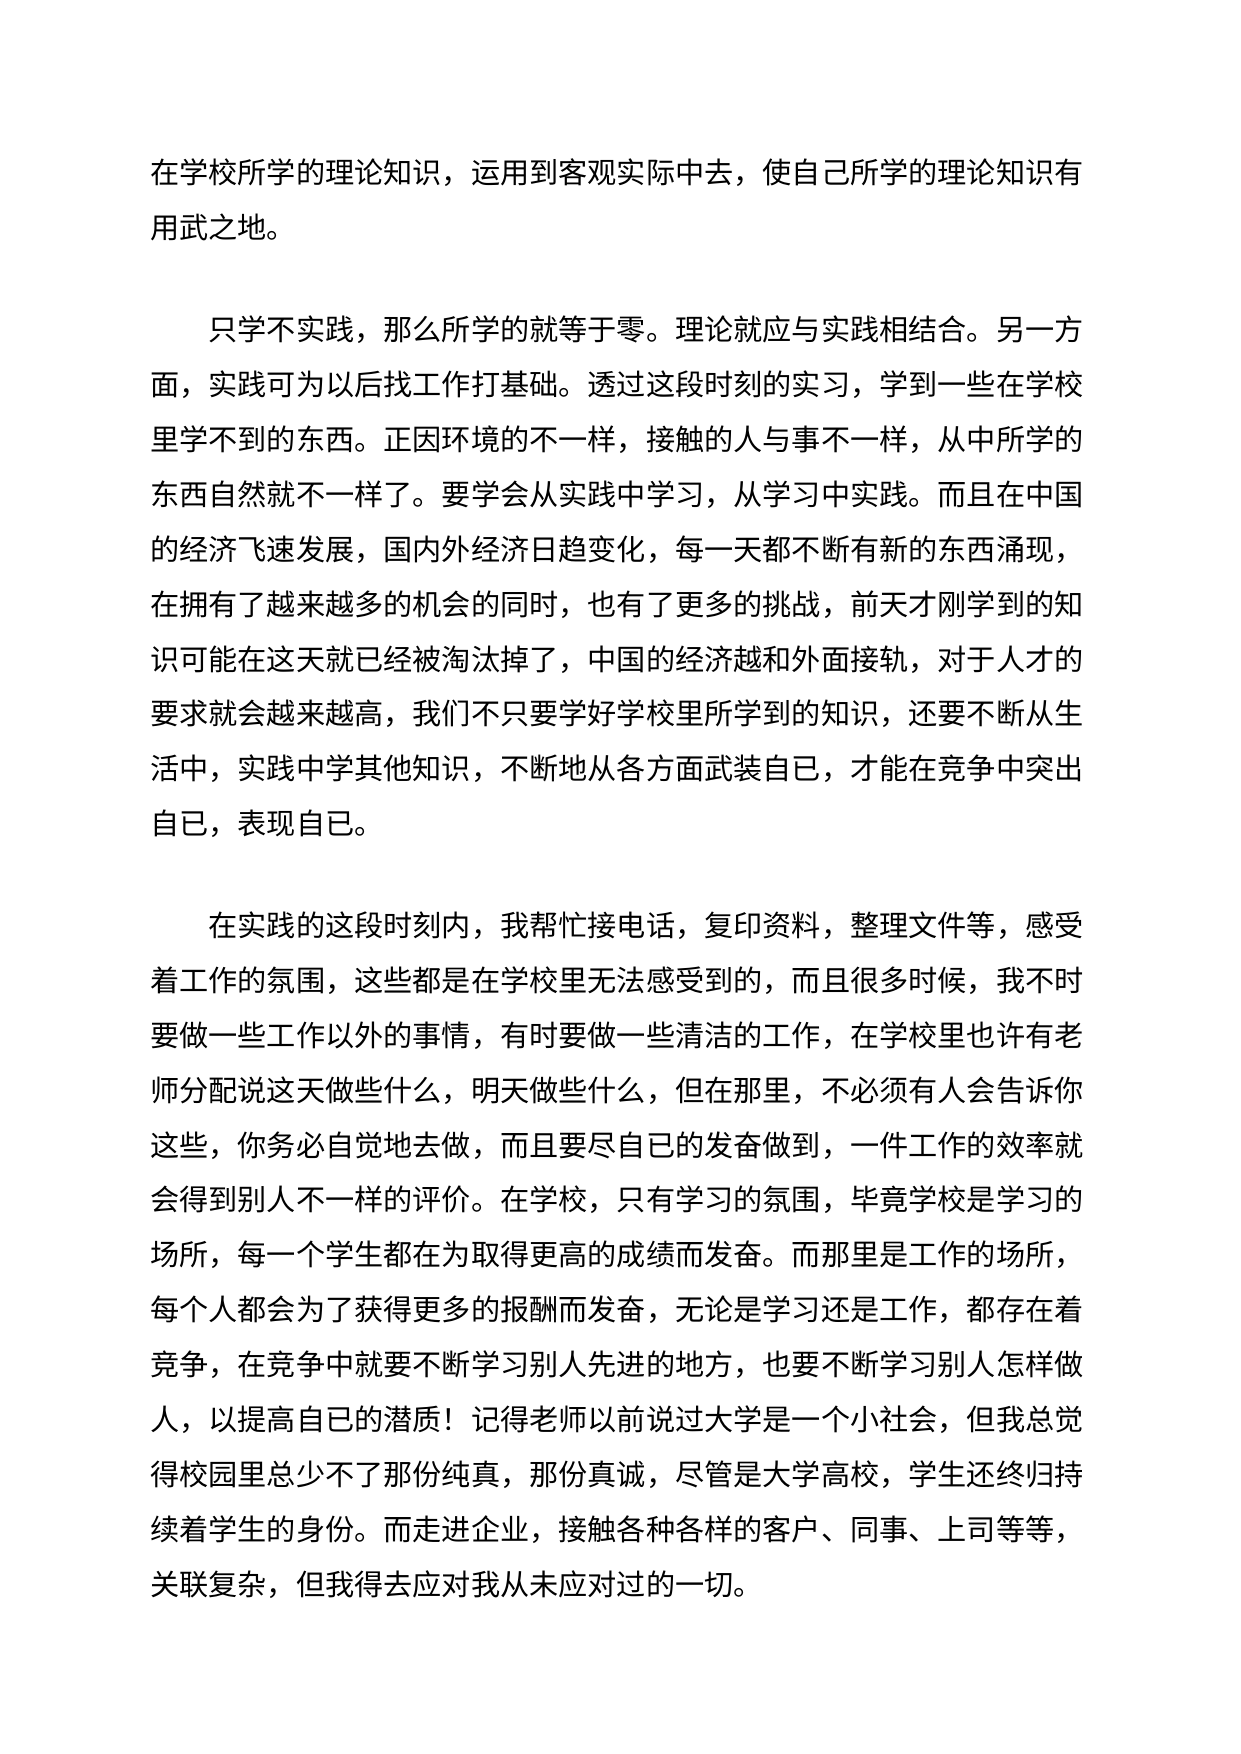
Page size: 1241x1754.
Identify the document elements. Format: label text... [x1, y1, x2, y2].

text 只学不实践，那么所学的就等于零。理论就应与实践相结合。另一方面，实践可为以后找工作打基础。透过这段时刻的实习，学到一些在学校里学不到的东西。正因环境的不一样，接触的人与事不一样，从中所学的东西自然就不一样了。要学会从实践中学习，从学习中实践。而且在中国的经济飞速发展，国内外经济日趋变化，每一天都不断有新的东西涌现，在拥有了越来越多的机会的同时，也有了更多的挑战，前天才刚学到的知识可能在这天就已经被淘汰掉了，中国的经济越和外面接轨，对于人才的要求就会越来越高，我们不只要学好学校里所学到的知识，还要不断从生活中，实践中学其他知识，不断地从各方面武装自已，才能在竞争中突出自已，表现自已。 [150, 307, 1090, 843]
text 在实践的这段时刻内，我帮忙接电话，复印资料，整理文件等，感受着工作的氛围，这些都是在学校里无法感受到的，而且很多时候，我不时要做一些工作以外的事情，有时要做一些清洁的工作，在学校里也许有老师分配说这天做些什么，明天做些什么，但在那里，不必须有人会告诉你这些，你务必自觉地去做，而且要尽自已的发奋做到，一件工作的效率就会得到别人不一样的评价。在学校，只有学习的氛围，毕竟学校是学习的场所，每一个学生都在为取得更高的成绩而发奋。而那里是工作的场所，每个人都会为了获得更多的报酬而发奋，无论是学习还是工作，都存在着竞争，在竞争中就要不断学习别人先进的地方，也要不断学习别人怎样做人，以提高自已的潜质！记得老师以前说过大学是一个小社会，但我总觉得校园里总少不了那份纯真，那份真诚，尽管是大学高校，学生还终归持续着学生的身份。而走进企业，接触各种各样的客户、同事、上司等等，关联复杂，但我得去应对我从未应对过的一切。 [150, 902, 1090, 1603]
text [150, 150, 1090, 247]
